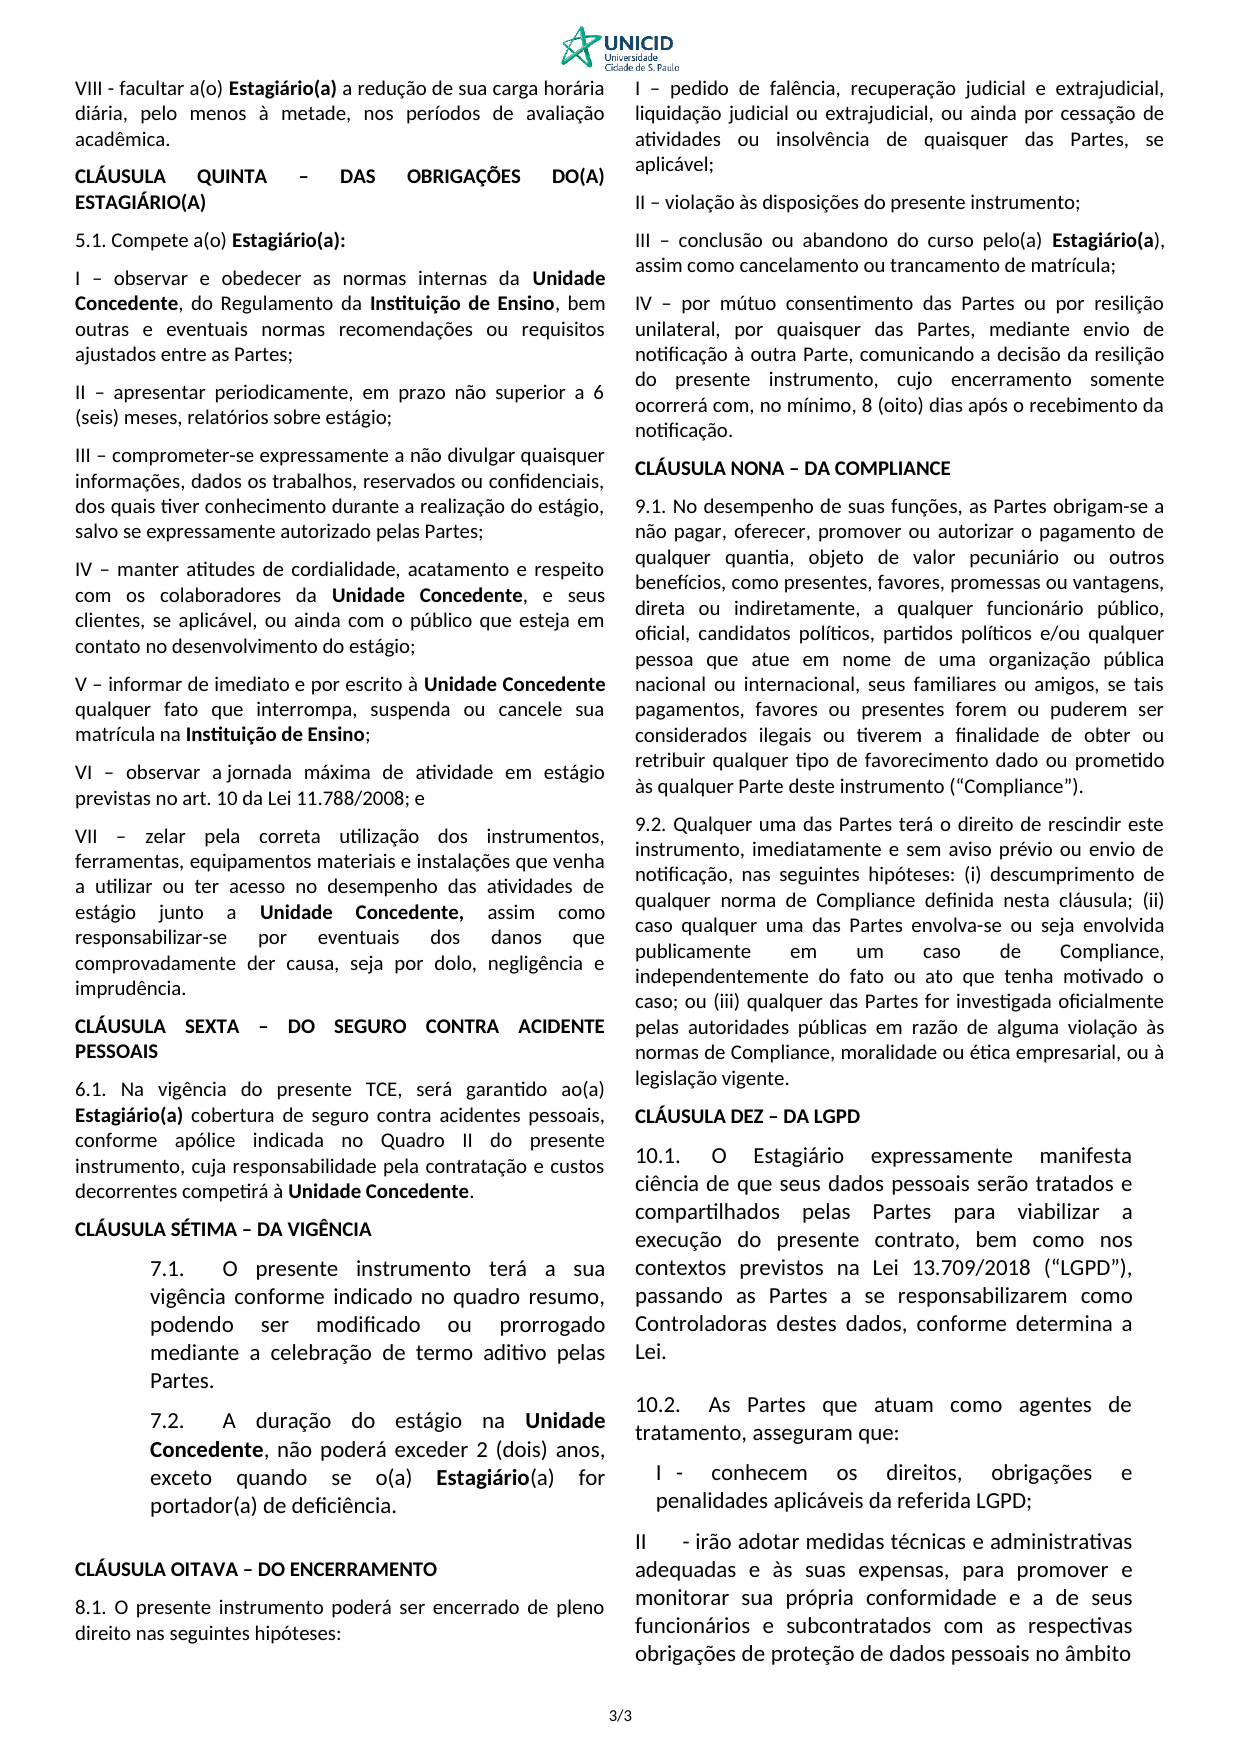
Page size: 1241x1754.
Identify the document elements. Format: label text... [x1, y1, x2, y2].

text CLÁUSULA SÉTIMA – DA VIGÊNCIA [75, 1216, 605, 1242]
text V – informar de imediato e por escrito à Unidade Concedente qualquer fato que interrompa, suspenda ou cancele sua matrícula na Instituição de Ensino; [75, 671, 605, 747]
text III – comprometer-se expressamente a não divulgar quaisquer informações, dados os trabalhos, reservados ou confidenciais, dos quais tiver conhecimento durante a realização do estágio, salvo se expressamente autorizado pelas Partes; [75, 442, 605, 544]
text IV – por mútuo consentimento das Partes ou por resilição unilateral, por quaisquer das Partes, mediante envio de notificação à outra Parte, comunicando a decisão da resilição do presente instrumento, cujo encerramento somente ocorrerá com, no mínimo, 8 (oito) dias após o recebimento da notificação. [635, 290, 1165, 443]
list A duração do estágio na Unidade Concedente, não poderá exceder 2 (dois) anos, exceto quando se o(a) Estagiário(a) for portador(a) de deficiência. [150, 1407, 605, 1519]
text 6.1. Na vigência do presente TCE, será garantido ao(a) Estagiário(a) cobertura de seguro contra acidentes pessoais, conforme apólice indicada no Quadro II do presente instrumento, cuja responsabilidade pela contratação e custos decorrentes competirá à Unidade Concedente. [75, 1077, 605, 1204]
text CLÁUSULA NONA – DA COMPLIANCE [635, 455, 1165, 481]
text II – violação às disposições do presente instrumento; [635, 189, 1165, 214]
text VIII - facultar a(o) Estagiário(a) a redução de sua carga horária diária, pelo menos à metade, nos períodos de avaliação acadêmica. [75, 75, 605, 151]
list 9.1. No desempenho de suas funções, as Partes obrigam-se a não pagar, oferecer, promover ou autorizar o pagamento de qualquer quantia, objeto de valor pecuniário ou outros benefícios, como presentes, favores, promessas ou vantagens, direta ou indiretamente, a qualquer funcionário público, oficial, candidatos políticos, partidos políticos e/ou qualquer pessoa que atue em nome de uma organização pública nacional ou internacional, seus familiares ou amigos, se tais pagamentos, favores ou presentes forem ou puderem ser considerados ilegais ou tiverem a finalidade de obter ou retribuir qualquer tipo de favorecimento dado ou prometido às qualquer Parte deste instrumento (“Compliance”). [635, 493, 1165, 798]
text I – observar e obedecer as normas internas da Unidade Concedente, do Regulamento da Instituição de Ensino, bem outras e eventuais normas recomendações ou requisitos ajustados entre as Partes; [75, 265, 605, 367]
list O presente instrumento terá a sua vigência conforme indicado no quadro resumo, podendo ser modificado ou prorrogado mediante a celebração de termo aditivo pelas Partes. [150, 1254, 605, 1394]
text 8.1. O presente instrumento poderá ser encerrado de pleno direito nas seguintes hipóteses: [75, 1594, 605, 1645]
list As Partes que atuam como agentes de tratamento, asseguram que: [635, 1390, 1132, 1446]
text CLÁUSULA QUINTA – DAS OBRIGAÇÕES DO(A) ESTAGIÁRIO(A) [75, 164, 605, 214]
text II – apresentar periodicamente, em prazo não superior a 6 (seis) meses, relatórios sobre estágio; [75, 379, 605, 430]
text CLÁUSULA SEXTA – DO SEGURO CONTRA ACIDENTE PESSOAIS [75, 1013, 605, 1064]
text CLÁUSULA OITAVA – DO ENCERRAMENTO [75, 1557, 605, 1582]
text VI – observar a jornada máxima de atividade em estágio previstas no art. 10 da Lei 11.788/2008; e [75, 759, 605, 810]
list - conhecem os direitos, obrigações e penalidades aplicáveis da referida LGPD; [656, 1458, 1132, 1514]
list O Estagiário expressamente manifesta ciência de que seus dados pessoais serão tratados e compartilhados pelas Partes para viabilizar a execução do presente contrato, bem como nos contextos previstos na Lei 13.709/2018 (“LGPD”), passando as Partes a se responsabilizarem como Controladoras destes dados, conforme determina a Lei. [635, 1141, 1133, 1365]
text 5.1. Compete a(o) Estagiário(a): [75, 227, 605, 252]
text IV – manter atitudes de cordialidade, acatamento e respeito com os colaboradores da Unidade Concedente, e seus clientes, se aplicável, ou ainda com o público que esteja em contato no desenvolvimento do estágio; [75, 557, 605, 658]
text CLÁUSULA DEZ – DA LGPD [635, 1103, 1165, 1128]
text 9.2. Qualquer uma das Partes terá o direito de rescindir este instrumento, imediatamente e sem aviso prévio ou envio de notificação, nas seguintes hipóteses: (i) descumprimento de qualquer norma de Compliance definida nesta cláusula; (ii) caso qualquer uma das Partes envolva-se ou seja envolvida publicamente em um caso de Compliance, independentemente do fato ou ato que tenha motivado o caso; ou (iii) qualquer das Partes for investigada oficialmente pelas autoridades públicas em razão de alguma violação às normas de Compliance, moralidade ou ética empresarial, ou à legislação vigente. [635, 811, 1165, 1090]
text I – pedido de falência, recuperação judicial e extrajudicial, liquidação judicial ou extrajudicial, ou ainda por cessação de atividades ou insolvência de quaisquer das Partes, se aplicável; [635, 75, 1165, 177]
text III – conclusão ou abandono do curso pelo(a) Estagiário(a), assim como cancelamento ou trancamento de matrícula; [635, 227, 1165, 278]
text VII – zelar pela correta utilização dos instrumentos, ferramentas, equipamentos materiais e instalações que venha a utilizar ou ter acesso no desempenho das atividades de estágio junto a Unidade Concedente, assim como responsabilizar-se por eventuais dos danos que comprovadamente der causa, seja por dolo, negligência e imprudência. [75, 823, 605, 1001]
picture [561, 26, 679, 71]
